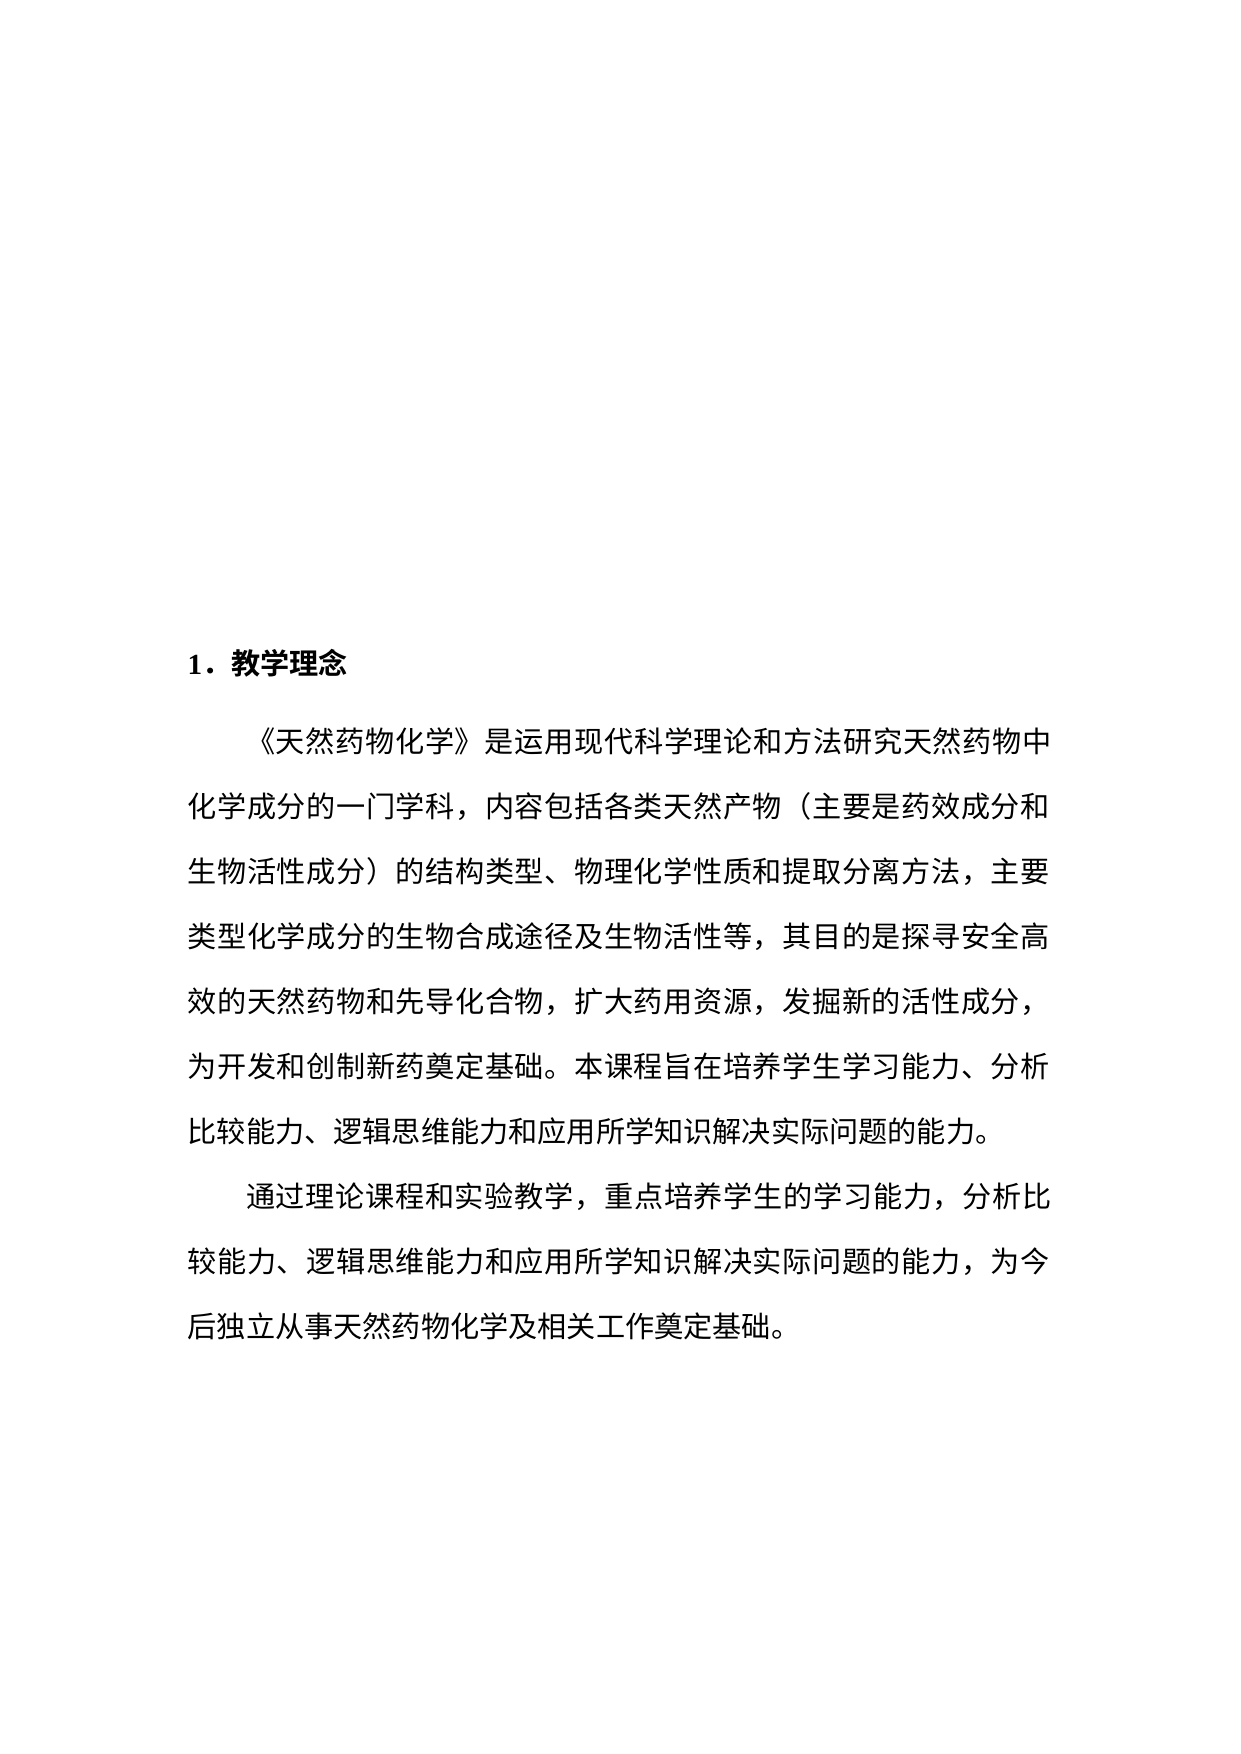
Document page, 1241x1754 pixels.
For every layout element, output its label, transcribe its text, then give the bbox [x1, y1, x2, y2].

subtitle 1．教学理念 [187, 629, 1053, 694]
text 《天然药物化学》是运用现代科学理论和方法研究天然药物中化学成分的一门学科，内容包括各类天然产物（主要是药效成分和生物活性成分）的结构类型、物理化学性质和提取分离方法，主要类型化学成分的生物合成途径及生物活性等，其目的是探寻安全高效的天然药物和先导化合物，扩大药用资源，发掘新的活性成分，为开发和创制新药奠定基础。本课程旨在培养学生学习能力、分析比较能力、逻辑思维能力和应用所学知识解决实际问题的能力。 [187, 707, 1053, 1162]
text 通过理论课程和实验教学，重点培养学生的学习能力，分析比较能力、逻辑思维能力和应用所学知识解决实际问题的能力，为今后独立从事天然药物化学及相关工作奠定基础。 [187, 1162, 1053, 1357]
